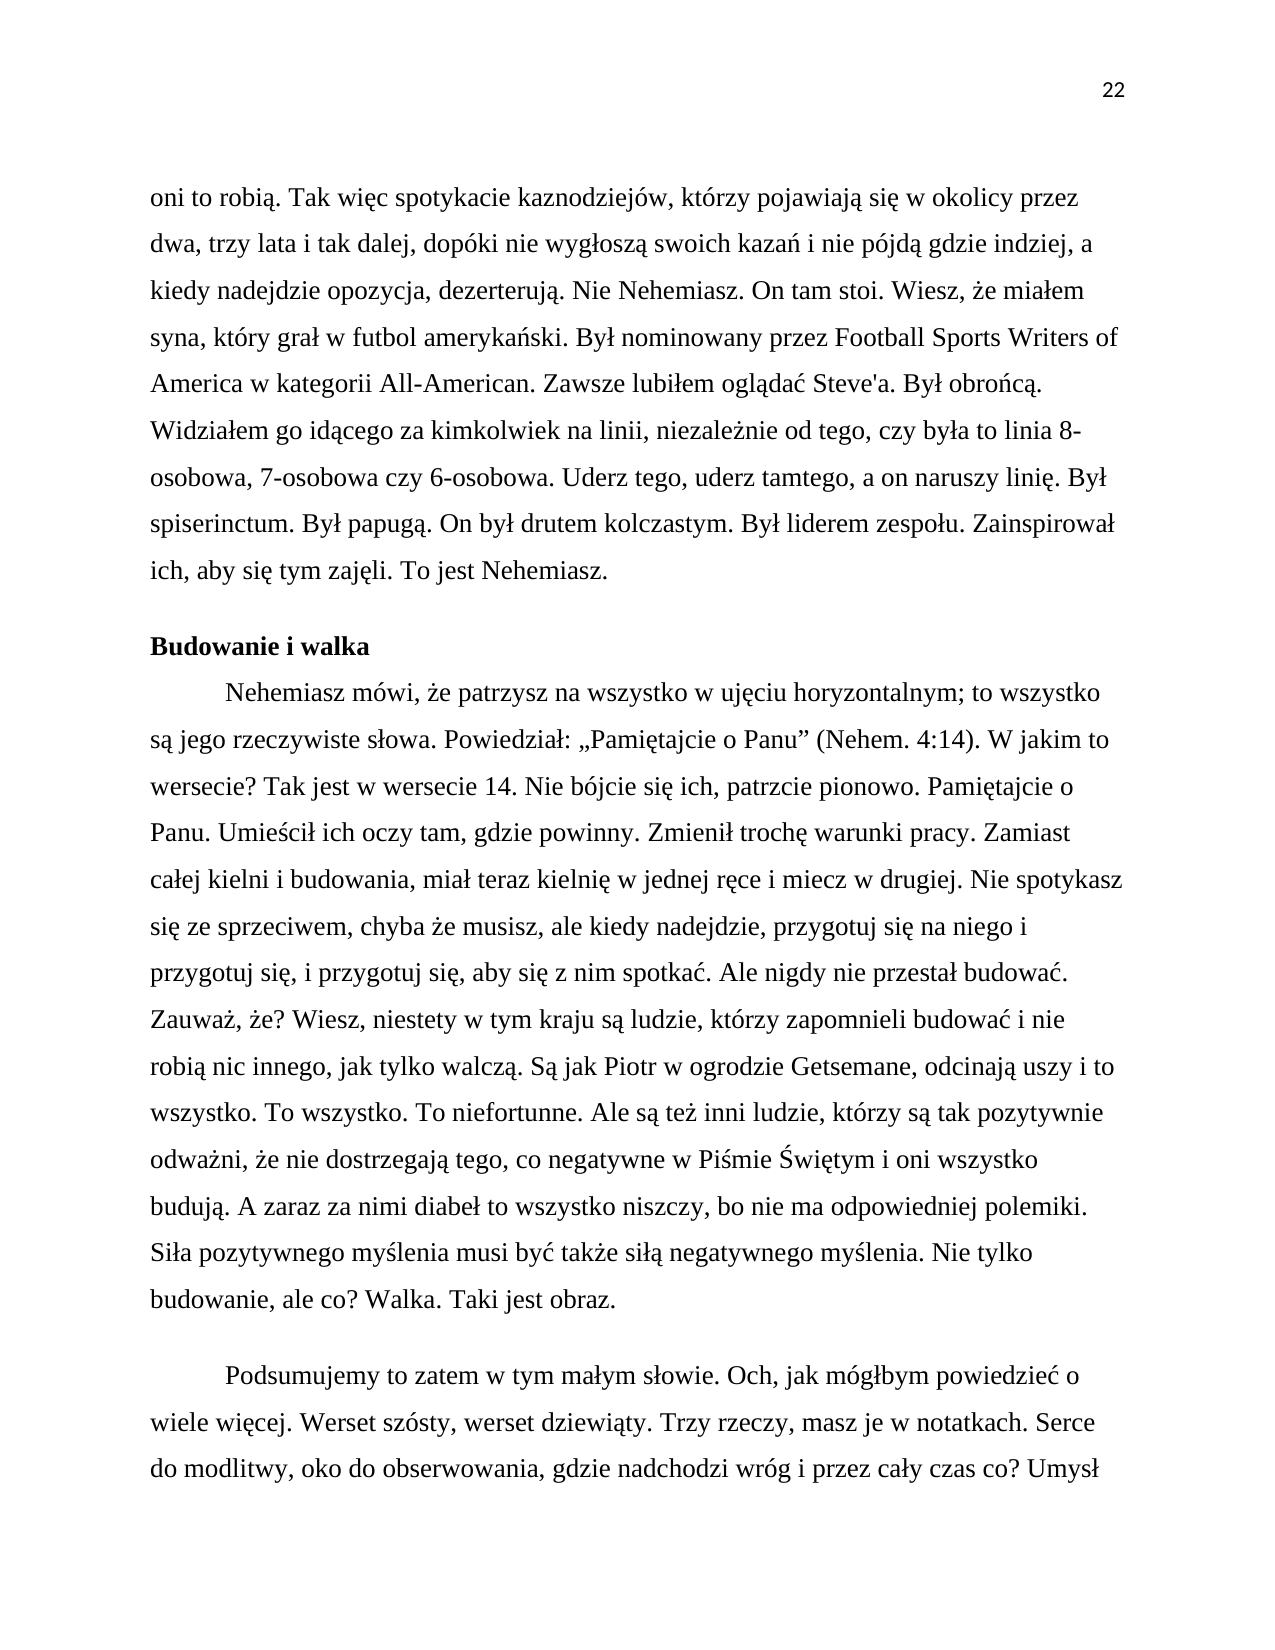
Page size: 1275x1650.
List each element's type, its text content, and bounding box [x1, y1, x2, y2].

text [150, 181, 1125, 585]
text Budowanie i walka Nehemiasz mówi, że patrzysz na wszystko w ujęciu horyzontalnym; to wszystko są jego rzeczywiste słowa. Powiedział: „Pamiętajcie o Panu” (Nehem. 4:14). W jakim to wersecie? Tak jest w wersecie 14. Nie bójcie się ich, patrzcie pionowo. Pamiętajcie o Panu. Umieścił ich oczy tam, gdzie powinny. Zmienił trochę warunki pracy. Zamiast całej kielni i budowania, miał teraz kielnię w jednej ręce i miecz w drugiej. Nie spotykasz się ze sprzeciwem, chyba że musisz, ale kiedy nadejdzie, przygotuj się na niego i przygotuj się, i przygotuj się, aby się z nim spotkać. Ale nigdy nie przestał budować. Zauważ, że? Wiesz, niestety w tym kraju są ludzie, którzy zapomnieli budować i nie robią nic innego, jak tylko walczą. Są jak Piotr w ogrodzie Getsemane, odcinają uszy i to wszystko. To wszystko. To niefortunne. Ale są też inni ludzie, którzy są tak pozytywnie odważni, że nie dostrzegają tego, co negatywne w Piśmie Świętym i oni wszystko budują. A zaraz za nimi diabeł to wszystko niszczy, bo nie ma odpowiedniej polemiki. Siła pozytywnego myślenia musi być także siłą negatywnego myślenia. Nie tylko budowanie, ale co? Walka. Taki jest obraz. [150, 630, 1125, 1314]
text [150, 1359, 1125, 1483]
